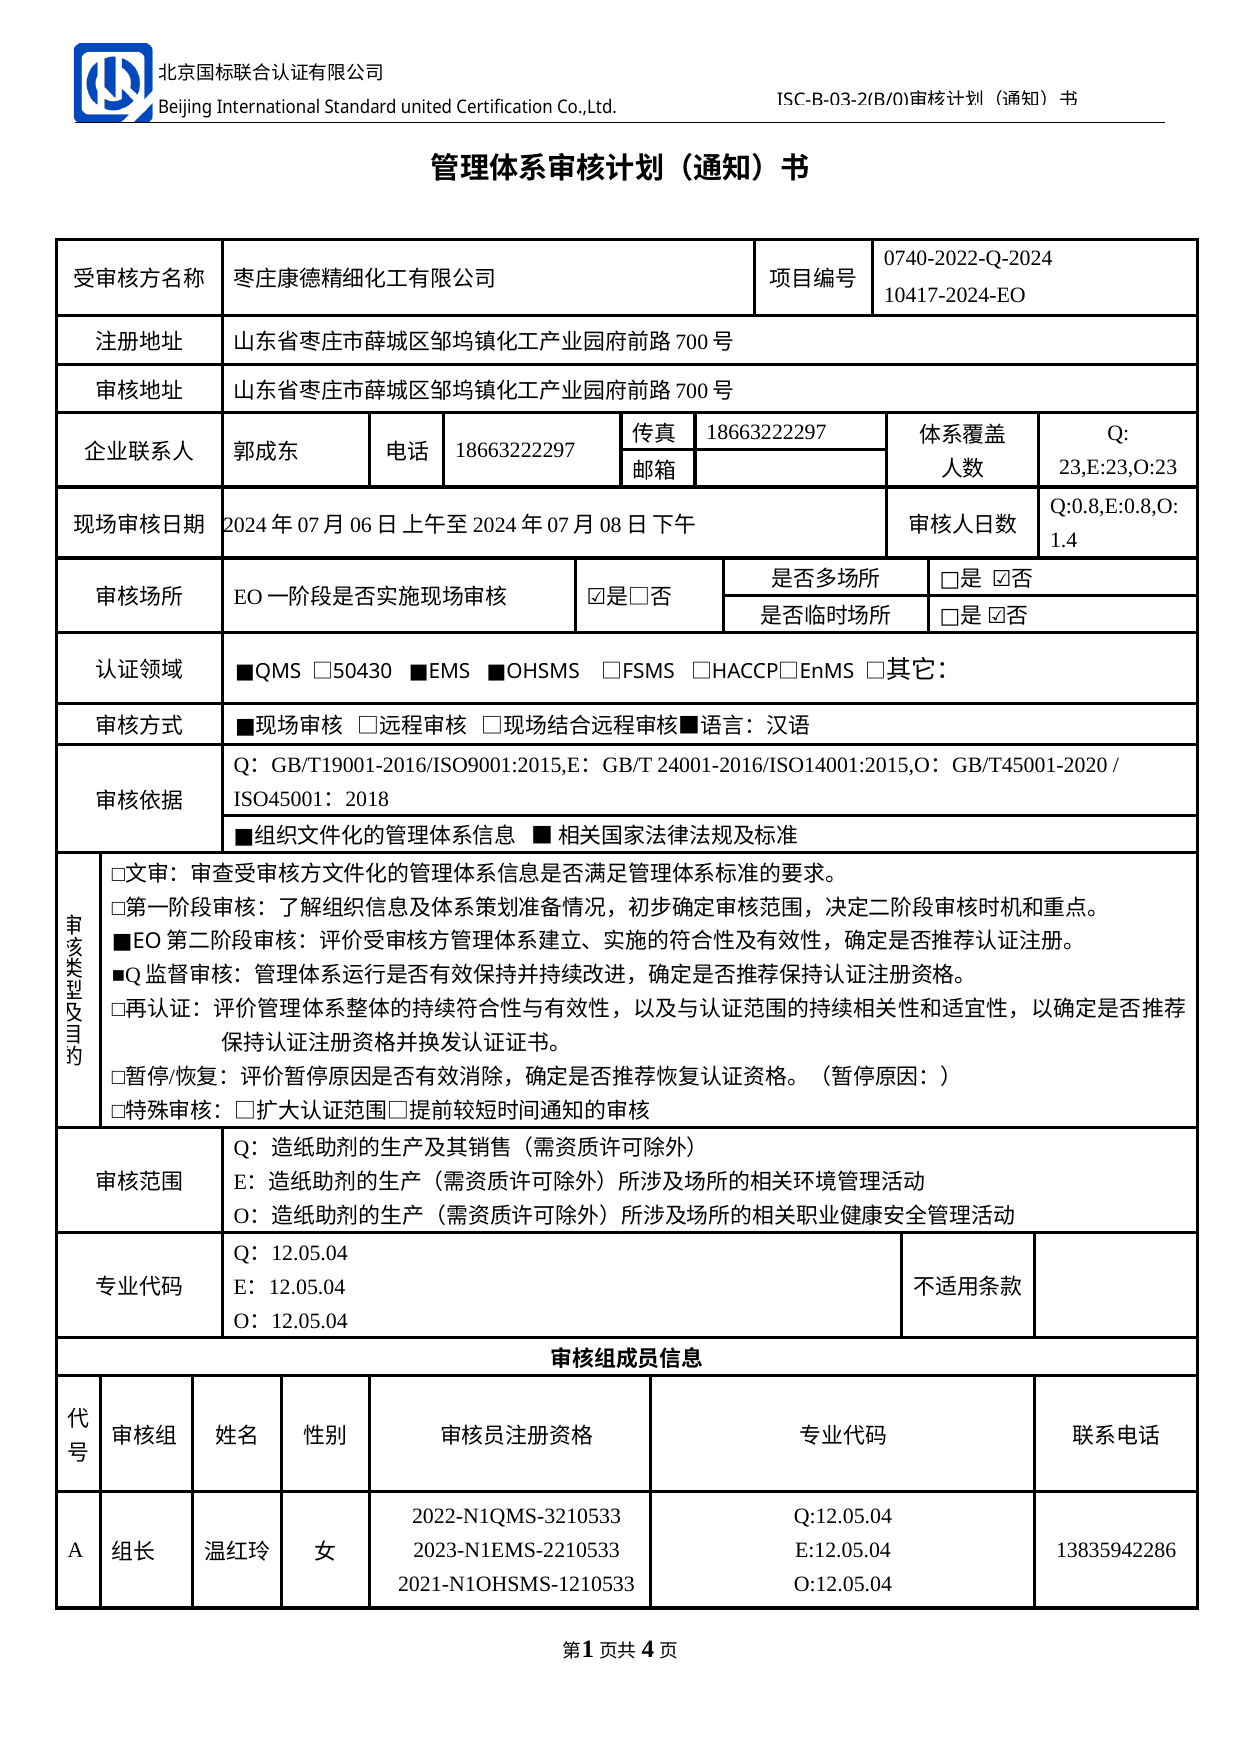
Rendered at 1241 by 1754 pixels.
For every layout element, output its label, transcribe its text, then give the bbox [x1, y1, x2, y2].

table_cell 13835942286 [1036, 1493, 1196, 1606]
table_cell 性别 [283, 1377, 368, 1490]
table_cell 审核组成员信息 [58, 1339, 1196, 1374]
table_cell [1036, 1234, 1196, 1336]
table_cell 姓名 [194, 1377, 280, 1490]
table_cell 审核依据 [58, 746, 221, 851]
table_cell 山东省枣庄市薛城区邹坞镇化工产业园府前路700号 [224, 366, 1196, 411]
table_cell Q：造纸助剂的生产及其销售（需资质许可除外） E：造纸助剂的生产（需资质许可除外）所涉及场所的相关环境管理活动 O：造纸助剂的生产（需资质许可除外）所涉及场所的相关职业健康安全管理活动 [224, 1129, 1196, 1231]
table_cell ■现场审核 □远程审核 □现场结合远程审核■语言：汉语 [224, 705, 1196, 743]
table_cell Q：GB/T19001-2016/ISO9001:2015,E：GB/T 24001-2016/ISO14001:2015,O：GB/T45001-2020 / ISO45001：2018 [224, 746, 1196, 814]
table_cell [697, 451, 885, 485]
table_cell 审核场所 [58, 560, 221, 631]
table_cell Q:12.05.04 E:12.05.04 O:12.05.04 [652, 1493, 1033, 1606]
table_cell 2022-N1QMS-3210533 2023-N1EMS-2210533 2021-N1OHSMS-1210533 [371, 1493, 649, 1606]
table_cell 审核人日数 [888, 489, 1037, 556]
table_cell 不适用条款 [903, 1234, 1033, 1336]
table_cell A [58, 1493, 99, 1606]
table_header 0740-2022-Q-2024 10417-2024-EO [874, 241, 1196, 314]
table_header 项目编号 [756, 241, 871, 314]
table_cell 现场审核日期 [58, 489, 221, 556]
table_cell 审核员注册资格 [371, 1377, 649, 1490]
table_cell □文审：审查受审核方文件化的管理体系信息是否满足管理体系标准的要求。 □第一阶段审核：了解组织信息及体系策划准备情况，初步确定审核范围，决定二阶段审核时机和重点。 ■EO第二阶段审核：评价受审核方管理体系建立、实施的符合性及有效性，确定是否推荐认证注册。 ■Q监督审核：管理体系运行是否有效保持并持续改进，确定是否推荐保持认证注册资格。 □再认证：评价管理体系整体的持续符合性与有效性，以及与认证范围的持续相关性和适宜性，以确定是否推荐保持认证注册资格并换发认证证书。 □暂停/恢复：评价暂停原因是否有效消除，确定是否推荐恢复认证资格。（暂停原因：） □特殊审核：□扩大认证范围□提前较短时间通知的审核 [102, 854, 1196, 1126]
table_cell 是否多场所 [725, 560, 927, 593]
table_header 枣庄康德精细化工有限公司 [224, 241, 753, 314]
table_cell Q:0.8,E:0.8,O:1.4 [1040, 489, 1196, 556]
table_cell 专业代码 [652, 1377, 1033, 1490]
table_cell 代号 [58, 1377, 99, 1490]
table_cell 审核组 [102, 1377, 191, 1490]
table_cell 邮箱 [623, 451, 693, 485]
table_header 受审核方名称 [58, 241, 221, 314]
table_cell 2024年07月06日 上午至2024年07月08日 下午 [224, 489, 885, 556]
table_cell 注册地址 [58, 317, 221, 362]
table_cell 联系电话 [1036, 1377, 1196, 1490]
table_cell 专业代码 [58, 1234, 221, 1336]
table_cell 审核范围 [58, 1129, 221, 1231]
table_cell ☑是□否 [577, 560, 722, 631]
text 管理体系审核计划（通知）书 [75, 131, 1165, 199]
table_cell Q：12.05.04 E：12.05.04 O：12.05.04 [224, 1234, 900, 1336]
picture [73, 43, 153, 123]
table_cell 认证领域 [58, 634, 221, 702]
table_cell 审核类型及目的 [58, 854, 99, 1126]
table_cell 18663222297 [697, 414, 885, 448]
table_cell 山东省枣庄市薛城区邹坞镇化工产业园府前路700号 [224, 317, 1196, 362]
table_cell □是 ☑否 [930, 560, 1196, 593]
table_cell 18663222297 [445, 414, 619, 485]
table_cell □是 ☑否 [930, 597, 1196, 631]
table_cell 体系覆盖 人数 [888, 414, 1037, 485]
table_cell 电话 [371, 414, 442, 485]
table_cell 传真 [623, 414, 693, 448]
table_cell 审核地址 [58, 366, 221, 411]
table_cell Q:23,E:23,O:23 [1040, 414, 1196, 485]
table_cell 组长 [102, 1493, 191, 1606]
table_cell ■QMS □50430 ■EMS ■OHSMS □FSMS □HACCP□EnMS □其它： [224, 634, 1196, 702]
table_cell 郭成东 [224, 414, 368, 485]
table_cell 审核方式 [58, 705, 221, 743]
table_cell EO一阶段是否实施现场审核 [224, 560, 574, 631]
table_cell ■组织文件化的管理体系信息 ■ 相关国家法律法规及标准 [224, 817, 1196, 851]
table_cell 企业联系人 [58, 414, 221, 485]
table_cell 女 [283, 1493, 368, 1606]
table_cell 温红玲 [194, 1493, 280, 1606]
table_cell 是否临时场所 [725, 597, 927, 631]
